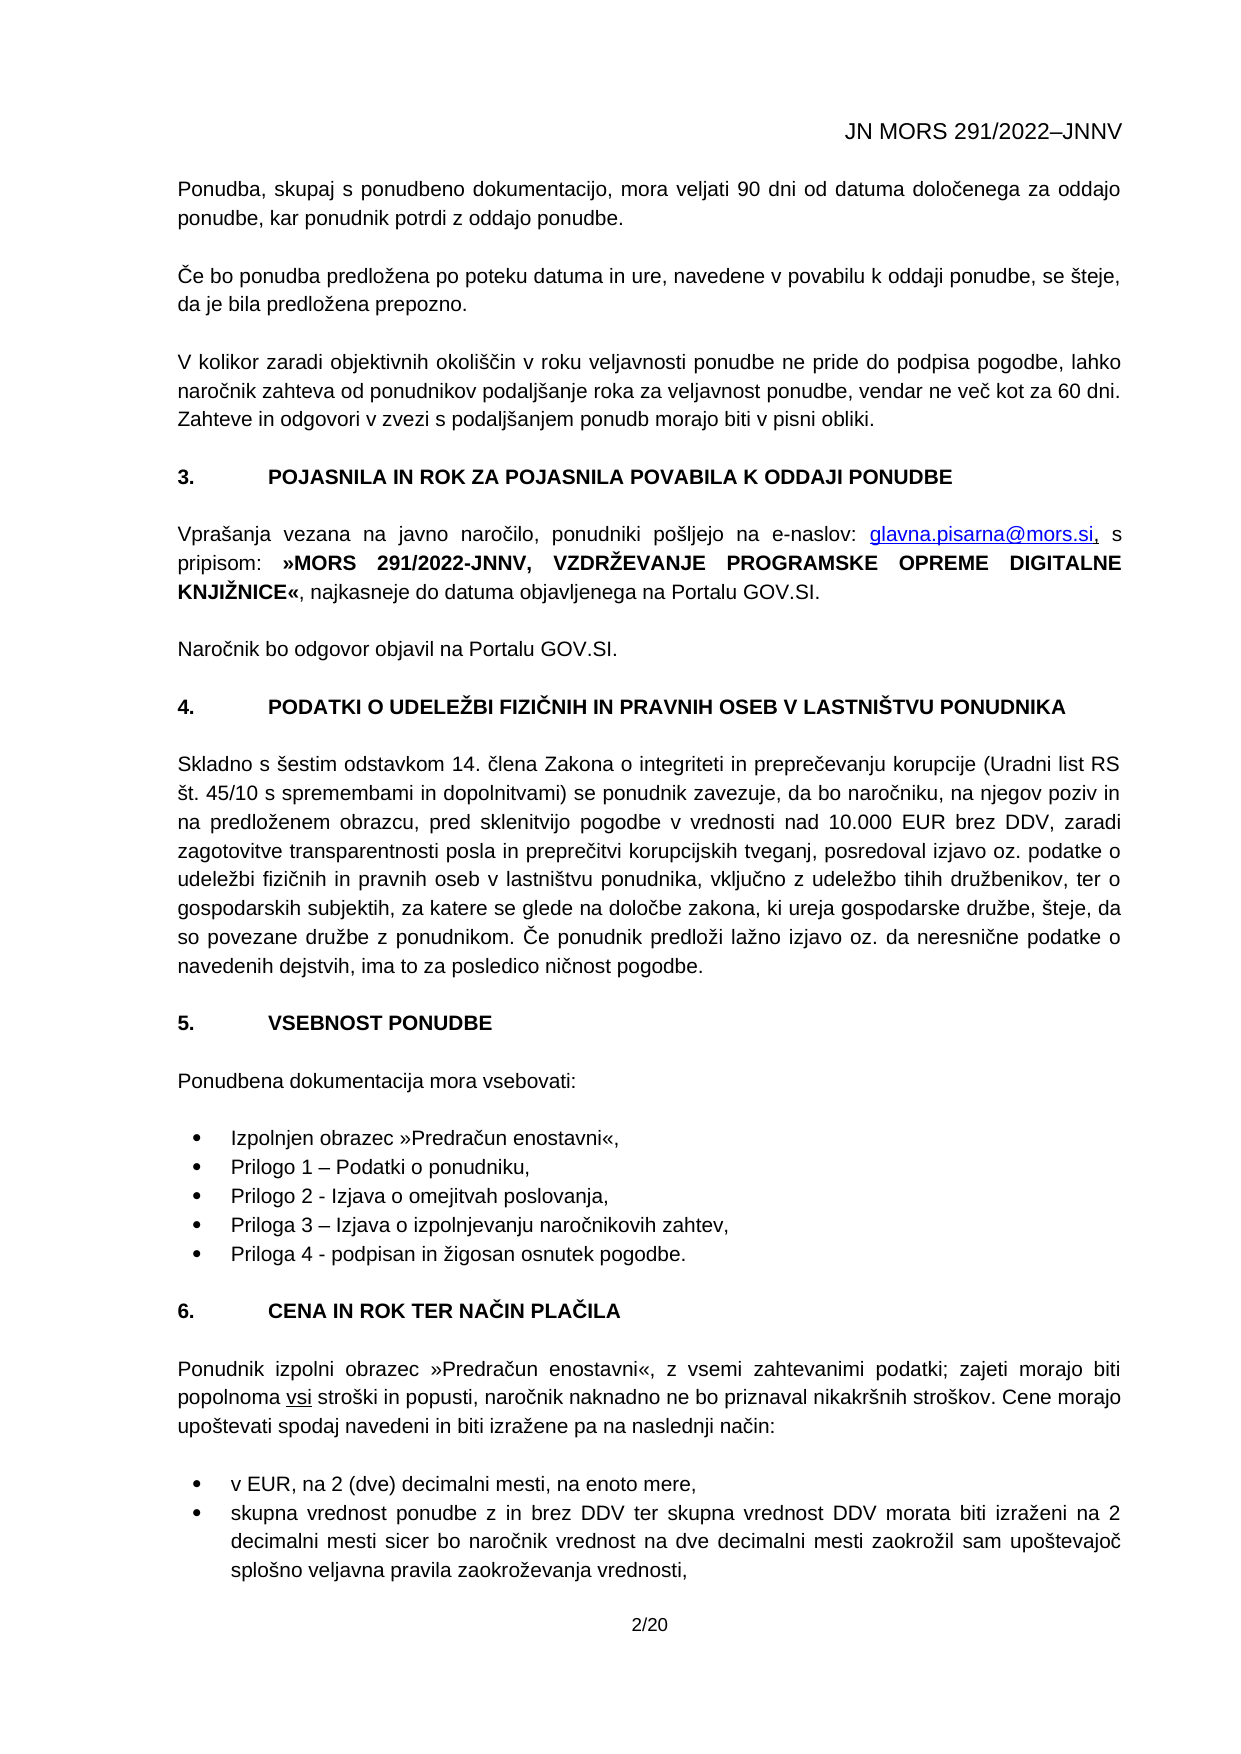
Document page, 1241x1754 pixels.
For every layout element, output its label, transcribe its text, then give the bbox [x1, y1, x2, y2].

text Skladno s šestim odstavkom 14. člena Zakona o integriteti in preprečevanju korupcije (Uradni list RS št. 45/10 s spremembami in dopolnitvami) se ponudnik zavezuje, da bo naročniku, na njegov poziv in na predloženem obrazcu, pred sklenitvijo pogodbe v vrednosti nad 10.000 EUR brez DDV, zaradi zagotovitve transparentnosti posla in preprečitvi korupcijskih tveganj, posredoval izjavo oz. podatke o udeležbi fizičnih in pravnih oseb v lastništvu ponudnika, vključno z udeležbo tihih družbenikov, ter o gospodarskih subjektih, za katere se glede na določbe zakona, ki ureja gospodarske družbe, šteje, da so povezane družbe z ponudnikom. Če ponudnik predloži lažno izjavo oz. da neresnične podatke o navedenih dejstvih, ima to za posledico ničnost pogodbe. [177, 752, 1122, 977]
list skupna vrednost ponudbe z in brez DDV ter skupna vrednost DDV morata biti izraženi na 2 decimalni mesti sicer bo naročnik vrednost na dve decimalni mesti zaokrožil sam upoštevajoč splošno veljavna pravila zaokroževanja vrednosti, [193, 1500, 1122, 1582]
list CENA IN ROK TER NAČIN PLAČILA [177, 1299, 1122, 1323]
list v EUR, na 2 (dve) decimalni mesti, na enoto mere, [193, 1471, 1093, 1496]
text Ponudnik izpolni obrazec »Predračun enostavni«, z vsemi zahtevanimi podatki; zajeti morajo biti popolnoma vsi stroški in popusti, naročnik naknadno ne bo priznaval nikakršnih stroškov. Cene morajo upoštevati spodaj navedeni in biti izražene pa na naslednji način: [177, 1356, 1122, 1438]
text Če bo ponudba predložena po poteku datuma in ure, navedene v povabilu k oddaji ponudbe, se šteje, da je bila predložena prepozno. [177, 263, 1122, 316]
list VSEBNOST PONUDBE [177, 1011, 1122, 1035]
text Ponudbena dokumentacija mora vsebovati: [177, 1068, 1122, 1092]
text Ponudba, skupaj s ponudbeno dokumentacijo, mora veljati 90 dni od datuma določenega za oddajo ponudbe, kar ponudnik potrdi z oddajo ponudbe. [177, 177, 1122, 230]
list POJASNILA IN ROK ZA POJASNILA POVABILA K ODDAJI PONUDBE [177, 465, 1122, 489]
list Priloga 4 - podpisan in žigosan osnutek pogodbe. [193, 1241, 1093, 1265]
text Vprašanja vezana na javno naročilo, ponudniki pošljejo na e-naslov: glavna.pisarna@mors.si, s pripisom: »MORS 291/2022-JNNV, VZDRŽEVANJE PROGRAMSKE OPREME DIGITALNE KNJIŽNICE«, najkasneje do datuma objavljenega na Portalu GOV.SI. [177, 522, 1122, 604]
list Priloga 3 – Izjava o izpolnjevanju naročnikovih zahtev, [193, 1212, 1093, 1237]
list Izpolnjen obrazec »Predračun enostavni«, [193, 1126, 1093, 1150]
text V kolikor zaradi objektivnih okoliščin v roku veljavnosti ponudbe ne pride do podpisa pogodbe, lahko naročnik zahteva od ponudnikov podaljšanje roka za veljavnost ponudbe, vendar ne več kot za 60 dni. Zahteve in odgovori v zvezi s podaljšanjem ponudb morajo biti v pisni obliki. [177, 350, 1122, 431]
list Prilogo 1 – Podatki o ponudniku, [193, 1155, 1093, 1179]
list Prilogo 2 - Izjava o omejitvah poslovanja, [193, 1184, 1093, 1208]
text Naročnik bo odgovor objavil na Portalu GOV.SI. [118, 637, 1122, 661]
list PODATKI O UDELEŽBI FIZIČNIH IN PRAVNIH OSEB V LASTNIŠTVU PONUDNIKA [177, 695, 1122, 719]
